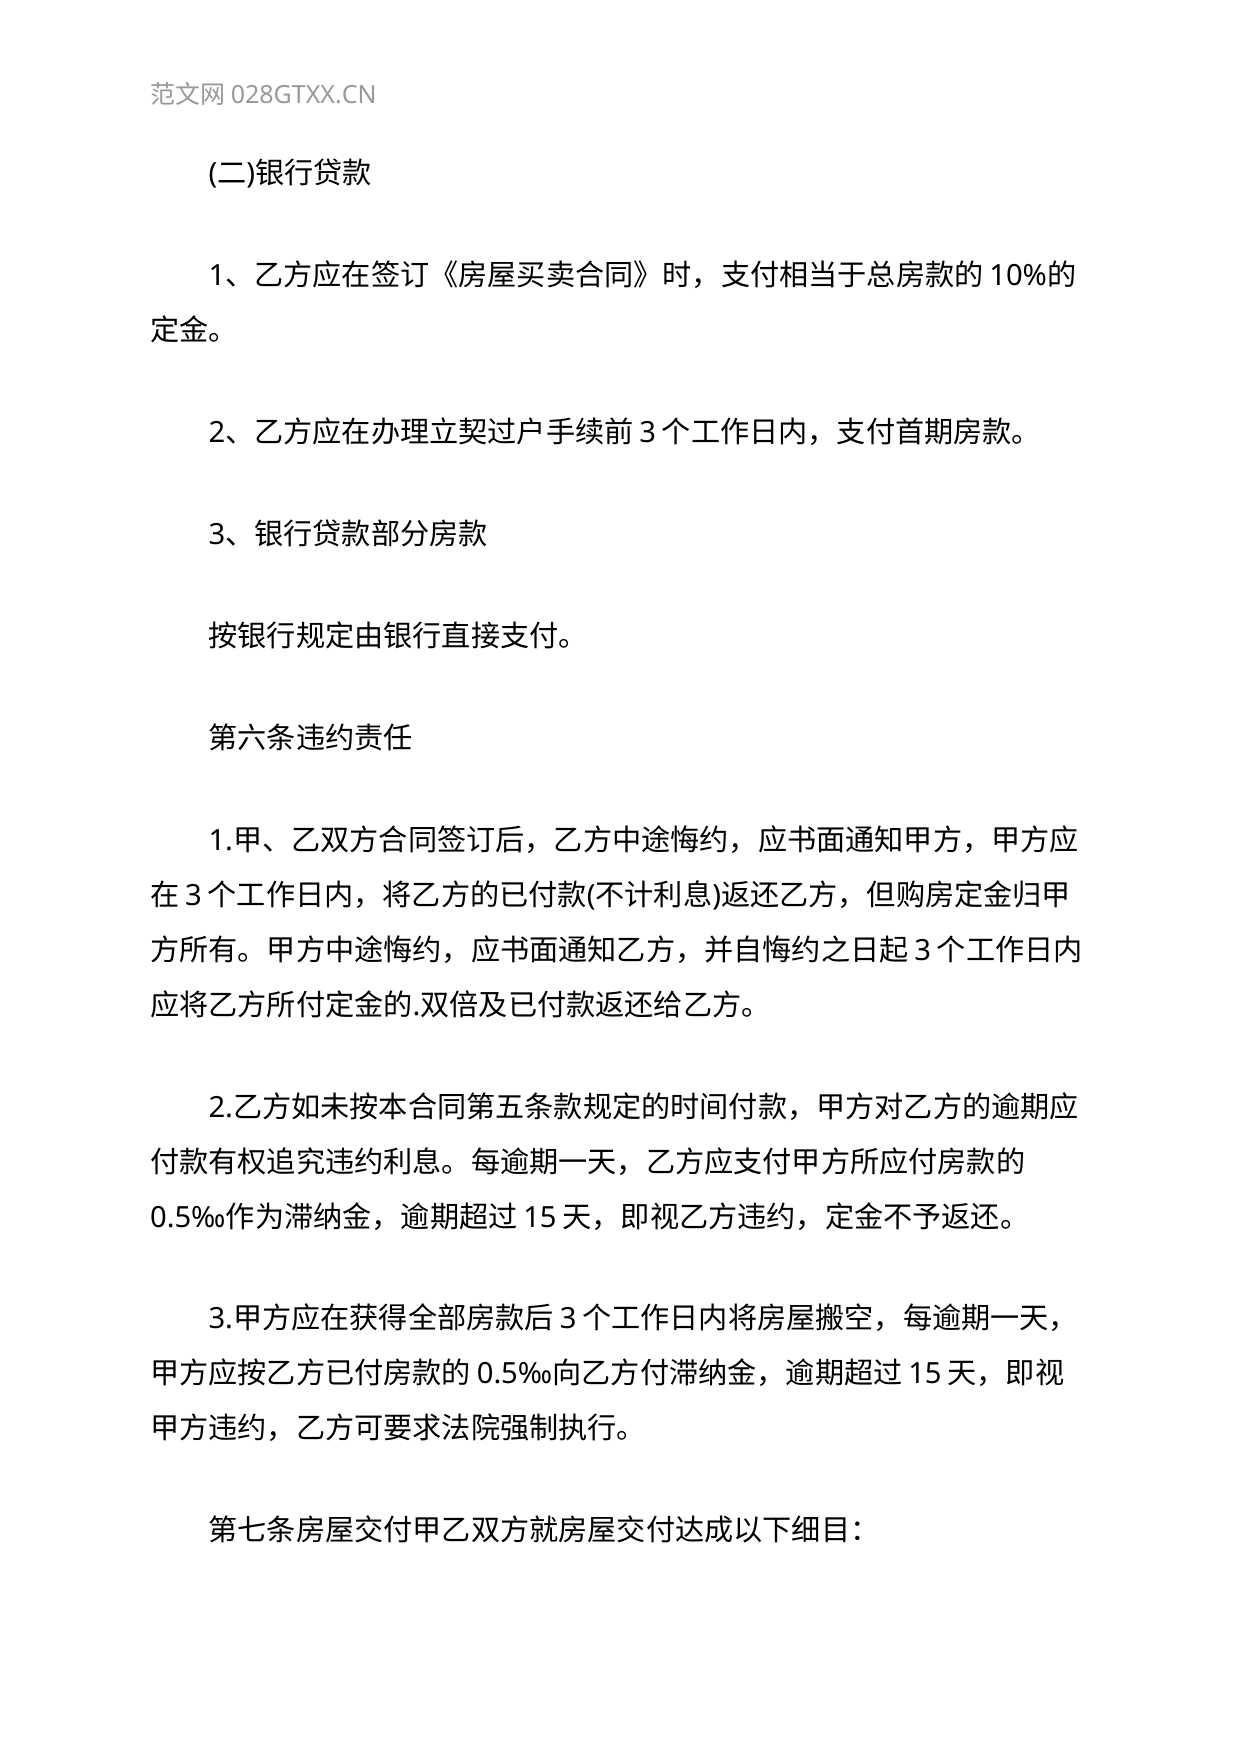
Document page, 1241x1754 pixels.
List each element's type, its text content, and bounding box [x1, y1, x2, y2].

text 2.乙方如未按本合同第五条款规定的时间付款，甲方对乙方的逾期应付款有权追究违约利息。每逾期一天，乙方应支付甲方所应付房款的0.5‰作为滞纳金，逾期超过15天，即视乙方违约，定金不予返还。 [150, 1083, 1090, 1236]
text 第六条违约责任 [150, 714, 1090, 757]
text 2、乙方应在办理立契过户手续前3个工作日内，支付首期房款。 [150, 409, 1090, 451]
text 3、银行贷款部分房款 [150, 511, 1090, 553]
text 按银行规定由银行直接支付。 [150, 613, 1090, 655]
text 3.甲方应在获得全部房款后3个工作日内将房屋搬空，每逾期一天，甲方应按乙方已付房款的0.5‰向乙方付滞纳金，逾期超过15天，即视甲方违约，乙方可要求法院强制执行。 [150, 1295, 1090, 1447]
text (二)银行贷款 [150, 150, 1090, 192]
text 1、乙方应在签订《房屋买卖合同》时，支付相当于总房款的10%的定金。 [150, 252, 1090, 349]
text 第七条房屋交付甲乙双方就房屋交付达成以下细目： [150, 1507, 1090, 1549]
text 1.甲、乙双方合同签订后，乙方中途悔约，应书面通知甲方，甲方应在3个工作日内，将乙方的已付款(不计利息)返还乙方，但购房定金归甲方所有。甲方中途悔约，应书面通知乙方，并自悔约之日起3个工作日内应将乙方所付定金的.双倍及已付款返还给乙方。 [150, 816, 1090, 1024]
